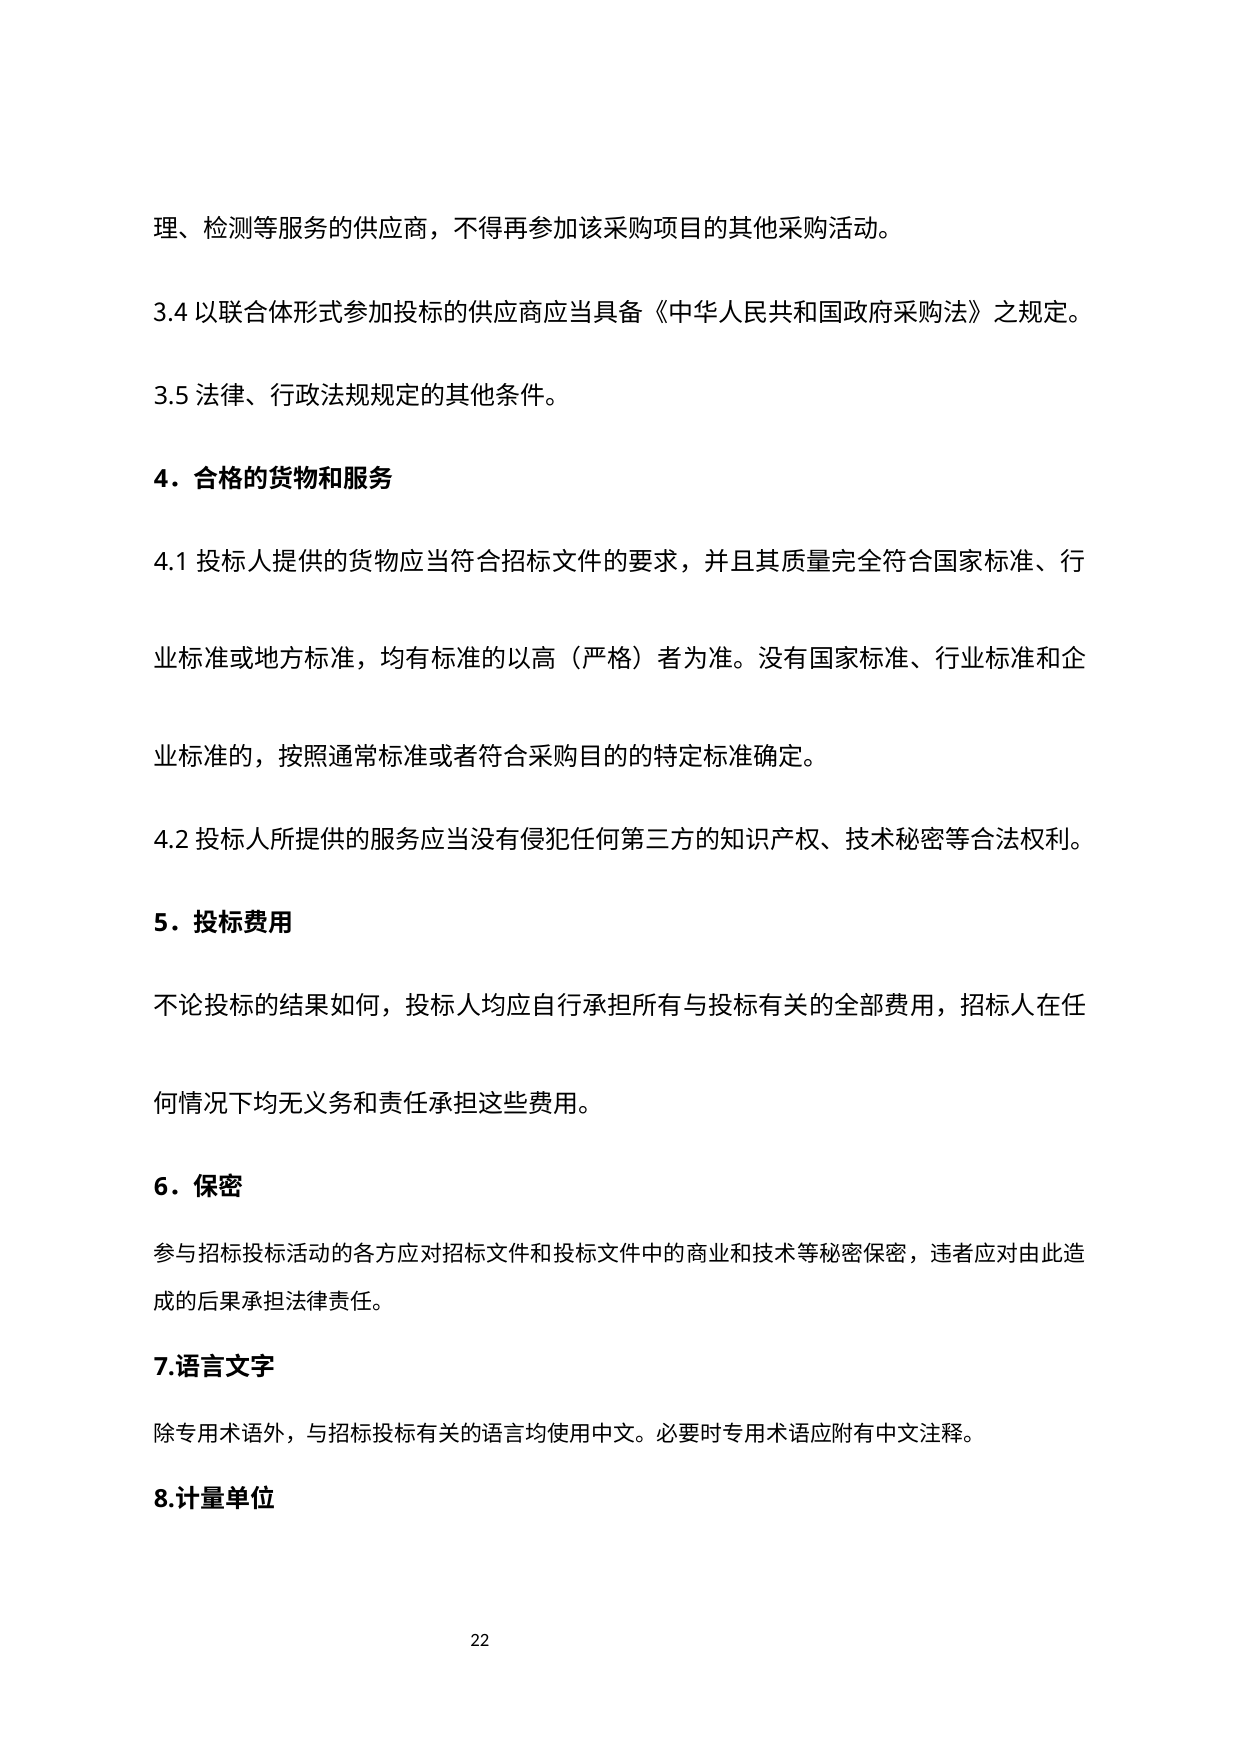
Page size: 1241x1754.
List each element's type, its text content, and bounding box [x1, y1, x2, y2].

text 3.4以联合体形式参加投标的供应商应当具备《中华人民共和国政府采购法》之规定。 [153, 278, 1087, 343]
text 8.计量单位 [153, 1464, 1087, 1529]
text 5．投标费用 [153, 888, 1087, 953]
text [153, 194, 1087, 259]
text 除专用术语外，与招标投标有关的语言均使用中文。必要时专用术语应附有中文注释。 [153, 1415, 1087, 1448]
text 6．保密 [153, 1152, 1087, 1217]
text 7.语言文字 [153, 1332, 1087, 1397]
text 不论投标的结果如何，投标人均应自行承担所有与投标有关的全部费用，招标人在任何情况下均无义务和责任承担这些费用。 [153, 971, 1087, 1134]
text 4．合格的货物和服务 [153, 444, 1087, 509]
text 4.2 投标人所提供的服务应当没有侵犯任何第三方的知识产权、技术秘密等合法权利。 [153, 805, 1087, 870]
text 参与招标投标活动的各方应对招标文件和投标文件中的商业和技术等秘密保密，违者应对由此造成的后果承担法律责任。 [153, 1235, 1087, 1316]
text 3.5 法律、行政法规规定的其他条件。 [153, 361, 1087, 426]
text 4.1 投标人提供的货物应当符合招标文件的要求，并且其质量完全符合国家标准、行业标准或地方标准，均有标准的以高（严格）者为准。没有国家标准、行业标准和企业标准的，按照通常标准或者符合采购目的的特定标准确定。 [153, 527, 1087, 787]
